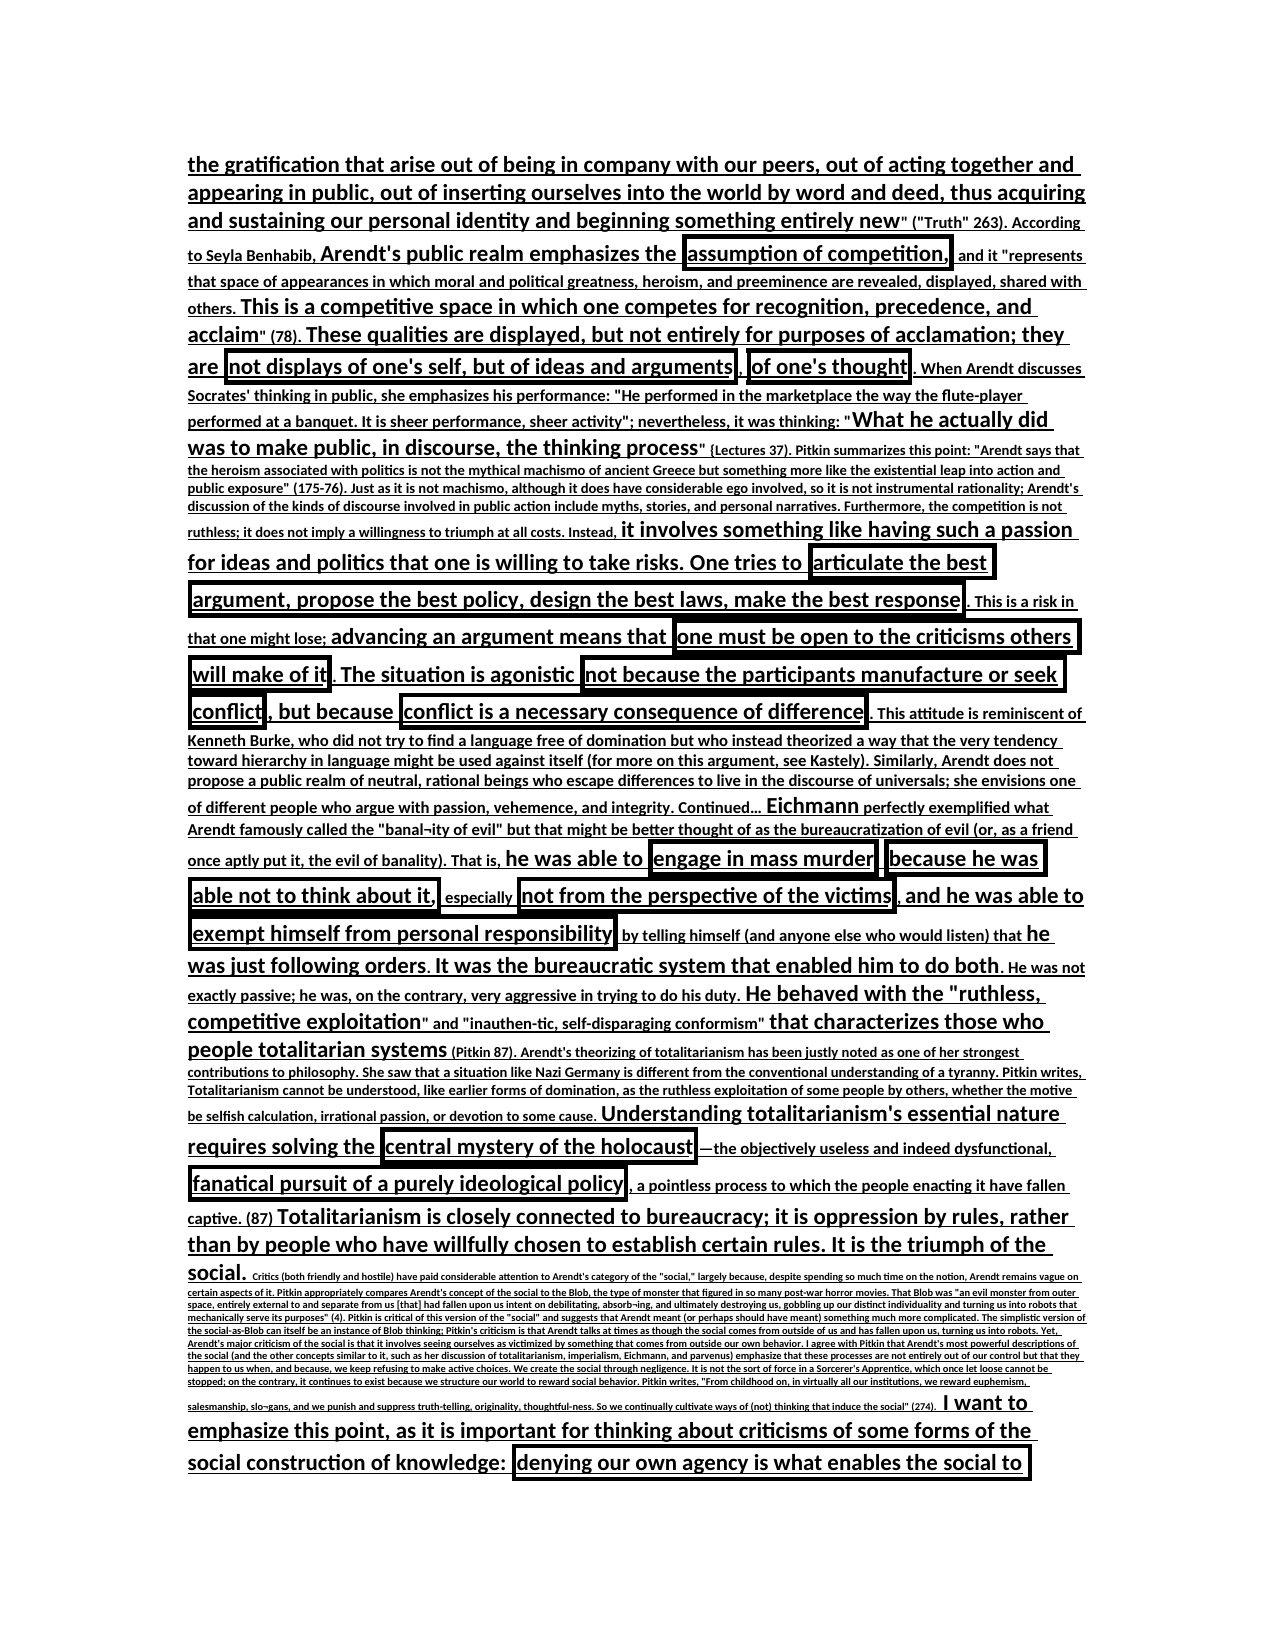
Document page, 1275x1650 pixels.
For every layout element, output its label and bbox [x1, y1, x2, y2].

text [187, 290, 1087, 1323]
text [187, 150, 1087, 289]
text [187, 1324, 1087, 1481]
